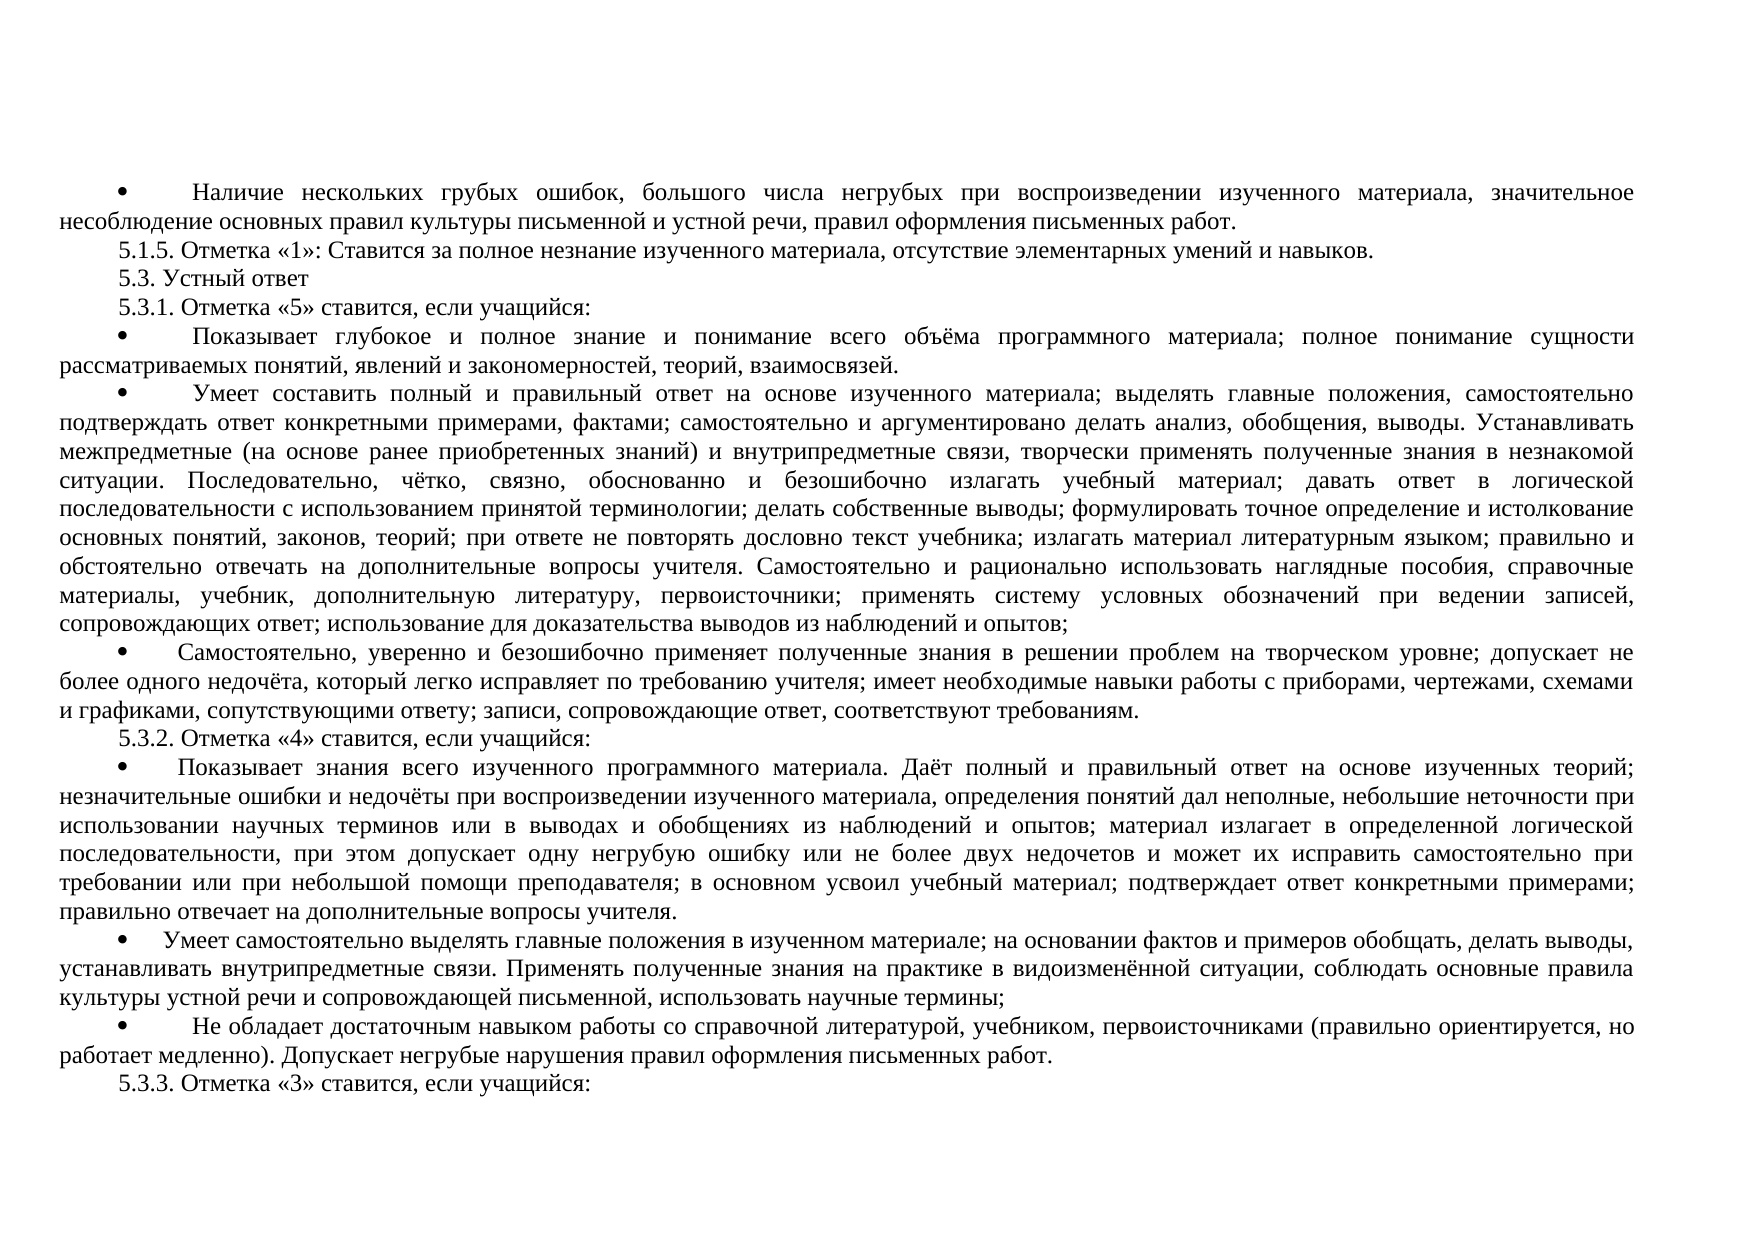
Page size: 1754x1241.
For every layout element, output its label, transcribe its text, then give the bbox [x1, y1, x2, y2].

list Не обладает достаточным навыком работы со справочной литературой, учебником, первоисточниками (правильно ориентируется, но работает медленно). Допускает негрубые нарушения правил оформления письменных работ. [59, 1011, 1636, 1068]
text 5.3. Устный ответ [118, 263, 1636, 292]
list Наличие нескольких грубых ошибок, большого числа негрубых при воспроизведении изученного материала, значительное несоблюдение основных правил культуры письменной и устной речи, правил оформления письменных работ. [59, 177, 1636, 235]
text 5.3.2. Отметка «4» ставится, если учащийся: [118, 723, 1636, 752]
list Показывает знания всего изученного программного материала. Даёт полный и правильный ответ на основе изученных теорий; незначительные ошибки и недочёты при воспроизведении изученного материала, определения понятий дал неполные, небольшие неточности при использовании научных терминов или в выводах и обобщениях из наблюдений и опытов; материал излагает в определенной логической последовательности, при этом допускает одну негрубую ошибку или не более двух недочетов и может их исправить самостоятельно при требовании или при небольшой помощи преподавателя; в основном усвоил учебный материал; подтверждает ответ конкретными примерами; правильно отвечает на дополнительные вопросы учителя. [59, 752, 1636, 925]
text 5.3.3. Отметка «3» ставится, если учащийся: [118, 1068, 1636, 1097]
text 5.1.5. Отметка «1»: Ставится за полное незнание изученного материала, отсутствие элементарных умений и навыков. [118, 235, 1636, 263]
text 5.3.1. Отметка «5» ставится, если учащийся: [118, 292, 1636, 321]
list Самостоятельно, уверенно и безошибочно применяет полученные знания в решении проблем на творческом уровне; допускает не более одного недочёта, который легко исправляет по требованию учителя; имеет необходимые навыки работы с приборами, чертежами, схемами и графиками, сопутствующими ответу; записи, сопровождающие ответ, соответствуют требованиям. [59, 637, 1636, 723]
list Умеет составить полный и правильный ответ на основе изученного материала; выделять главные положения, самостоятельно подтверждать ответ конкретными примерами, фактами; самостоятельно и аргументировано делать анализ, обобщения, выводы. Устанавливать межпредметные (на основе ранее приобретенных знаний) и внутрипредметные связи, творчески применять полученные знания в незнакомой ситуации. Последовательно, чётко, связно, обоснованно и безошибочно излагать учебный материал; давать ответ в логической последовательности с использованием принятой терминологии; делать собственные выводы; формулировать точное определение и истолкование основных понятий, законов, теорий; при ответе не повторять дословно текст учебника; излагать материал литературным языком; правильно и обстоятельно отвечать на дополнительные вопросы учителя. Самостоятельно и рационально использовать наглядные пособия, справочные материалы, учебник, дополнительную литературу, первоисточники; применять систему условных обозначений при ведении записей, сопровождающих ответ; использование для доказательства выводов из наблюдений и опытов; [59, 378, 1636, 637]
list Показывает глубокое и полное знание и понимание всего объёма программного материала; полное понимание сущности рассматриваемых понятий, явлений и закономерностей, теорий, взаимосвязей. [59, 321, 1636, 378]
list Умеет самостоятельно выделять главные положения в изученном материале; на основании фактов и примеров обобщать, делать выводы, устанавливать внутрипредметные связи. Применять полученные знания на практике в видоизменённой ситуации, соблюдать основные правила культуры устной речи и сопровождающей письменной, использовать научные термины; [59, 925, 1636, 1011]
